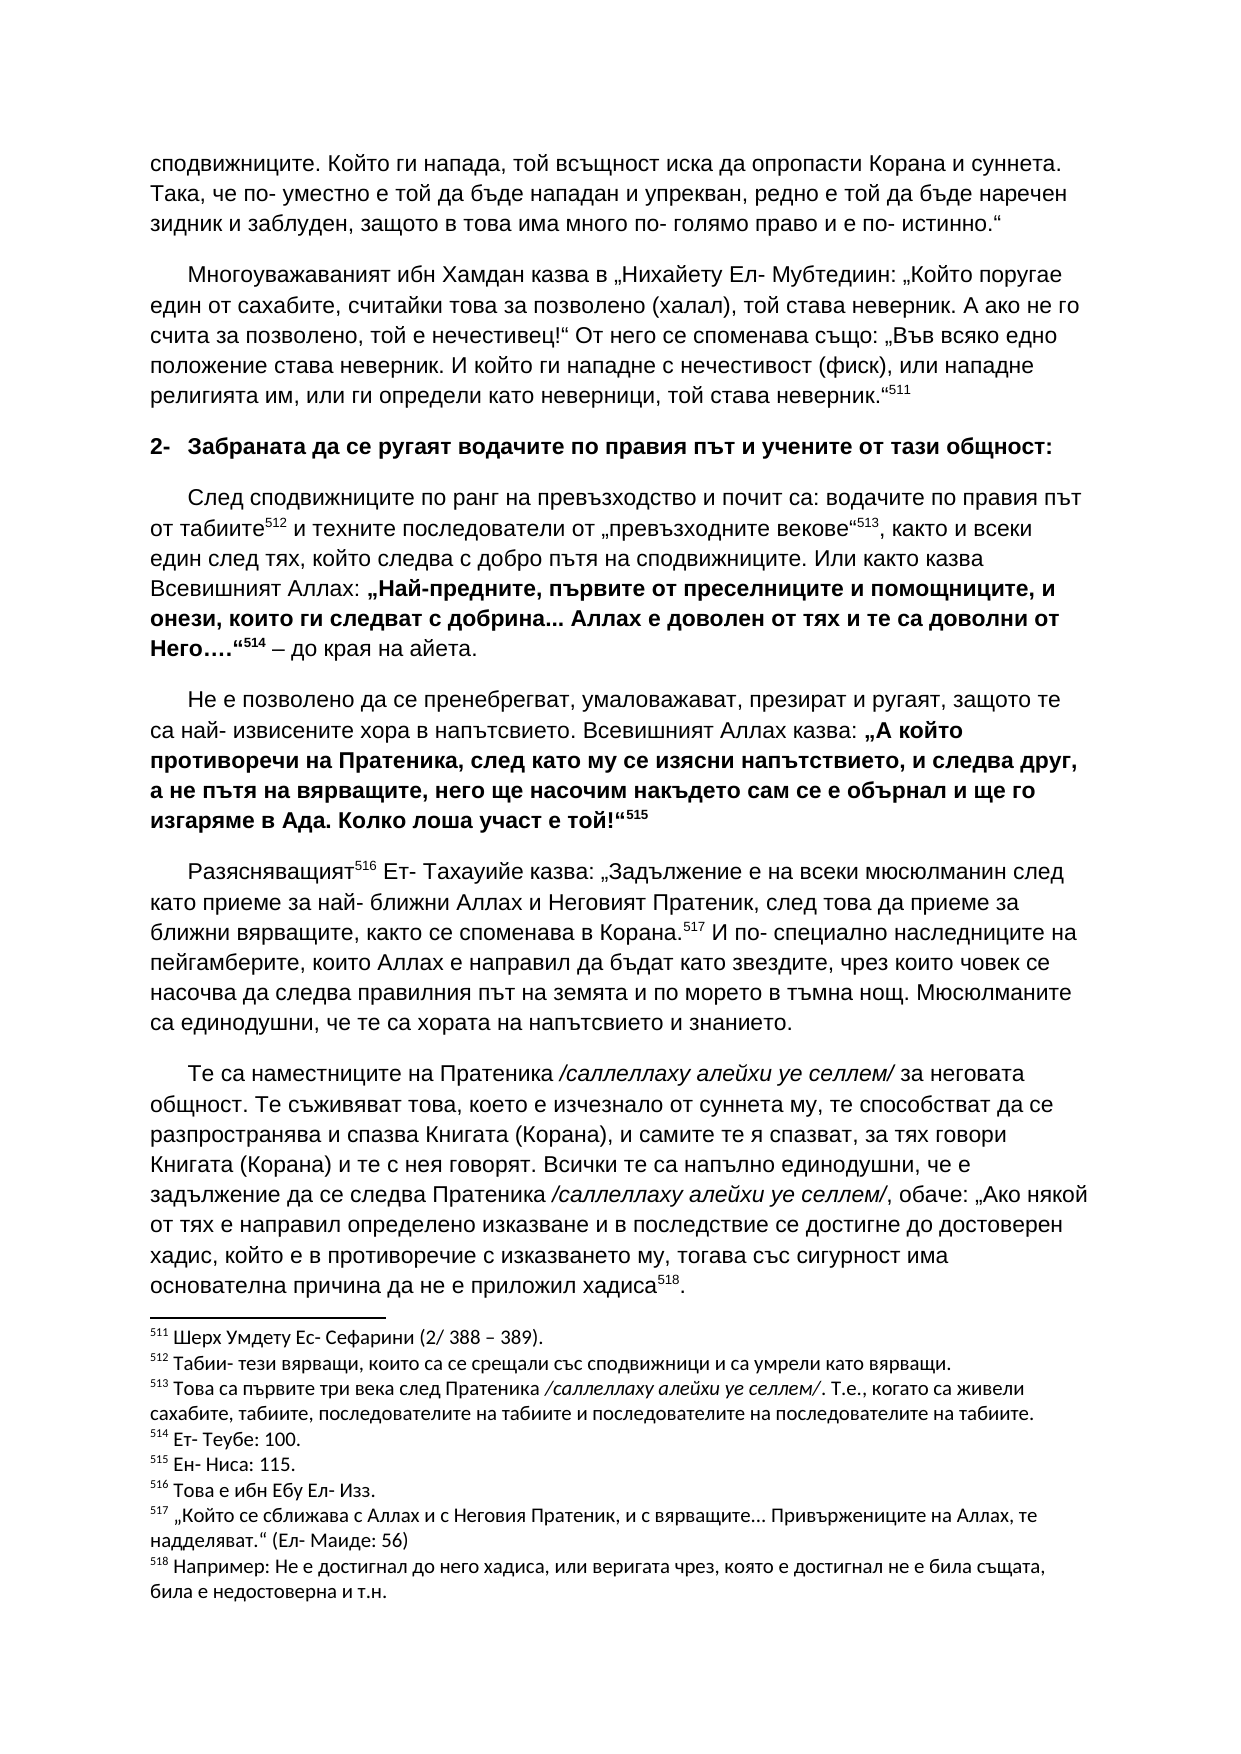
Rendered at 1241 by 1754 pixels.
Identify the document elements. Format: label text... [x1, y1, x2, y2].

text Не е позволено да се пренебрегват, умаловажават, презират и ругаят, защото те са най- извисените хора в напътсвието. Всевишният Аллах казва: „А който противоречи на Пратеника, след като му се изясни напътствието, и следва друг, а не пътя на вярващите, него ще насочим накъдето сам се е обърнал и ще го изгаряме в Ада. Колко лоша участ е той!“ [150, 686, 1090, 834]
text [150, 150, 1090, 237]
text Те са наместниците на Пратеника /саллеллаху алейхи уе селлем/ за неговата общност. Те съживяват това, което е изчезнало от суннета му, те способстват да се разпространява и спазва Книгата (Корана), и самите те я спазват, за тях говори Книгата (Корана) и те с нея говорят. Всички те са напълно единодушни, че е задължение да се следва Пратеника /саллеллаху алейхи уе селлем/, обаче: „Ако някой от тях е направил определено изказване и в последствие се достигне до достоверен хадис, който е в противоречие с изказването му, тогава със сигурност има основателна причина да не е приложил хадиса. [150, 1060, 1090, 1298]
text След сподвижниците по ранг на превъзходство и почит са: водачите по правия път от табиите и техните последователи от „превъзходните векове“, както и всеки един след тях, който следва с добро пътя на сподвижниците. Или както казва Всевишният Аллах: „Най-предните, първите от преселниците и помощниците, и онези, които ги следват с добрина... Аллах е доволен от тях и те са доволни от Него….“ – до края на айета. [150, 484, 1090, 662]
text Разясняващият Ет- Тахауийе казва: „Задължение е на всеки мюсюлманин след като приеме за най- ближни Аллах и Неговият Пратеник, след това да приеме за ближни вярващите, както се споменава в Корана. И по- специално наследниците на пейгамберите, които Аллах е направил да бъдат като звездите, чрез които човек се насочва да следва правилния път на земята и по морето в тъмна нощ. Мюсюлманите са единодушни, че те са хората на напътсвието и знанието. [150, 858, 1090, 1036]
text Многоуважаваният ибн Хамдан казва в „Нихайету Ел- Мубтедиин: „Който поругае един от сахабите, считайки това за позволено (халал), той става неверник. А ако не го счита за позволено, той е нечестивец!“ От него се споменава също: „Във всяко едно положение става неверник. И който ги нападне с нечестивост (фиск), или нападне религията им, или ги определи като неверници, той става неверник.“ [150, 261, 1090, 409]
list Забраната да се ругаят водачите по правия път и учените от тази общност: [150, 433, 1090, 460]
